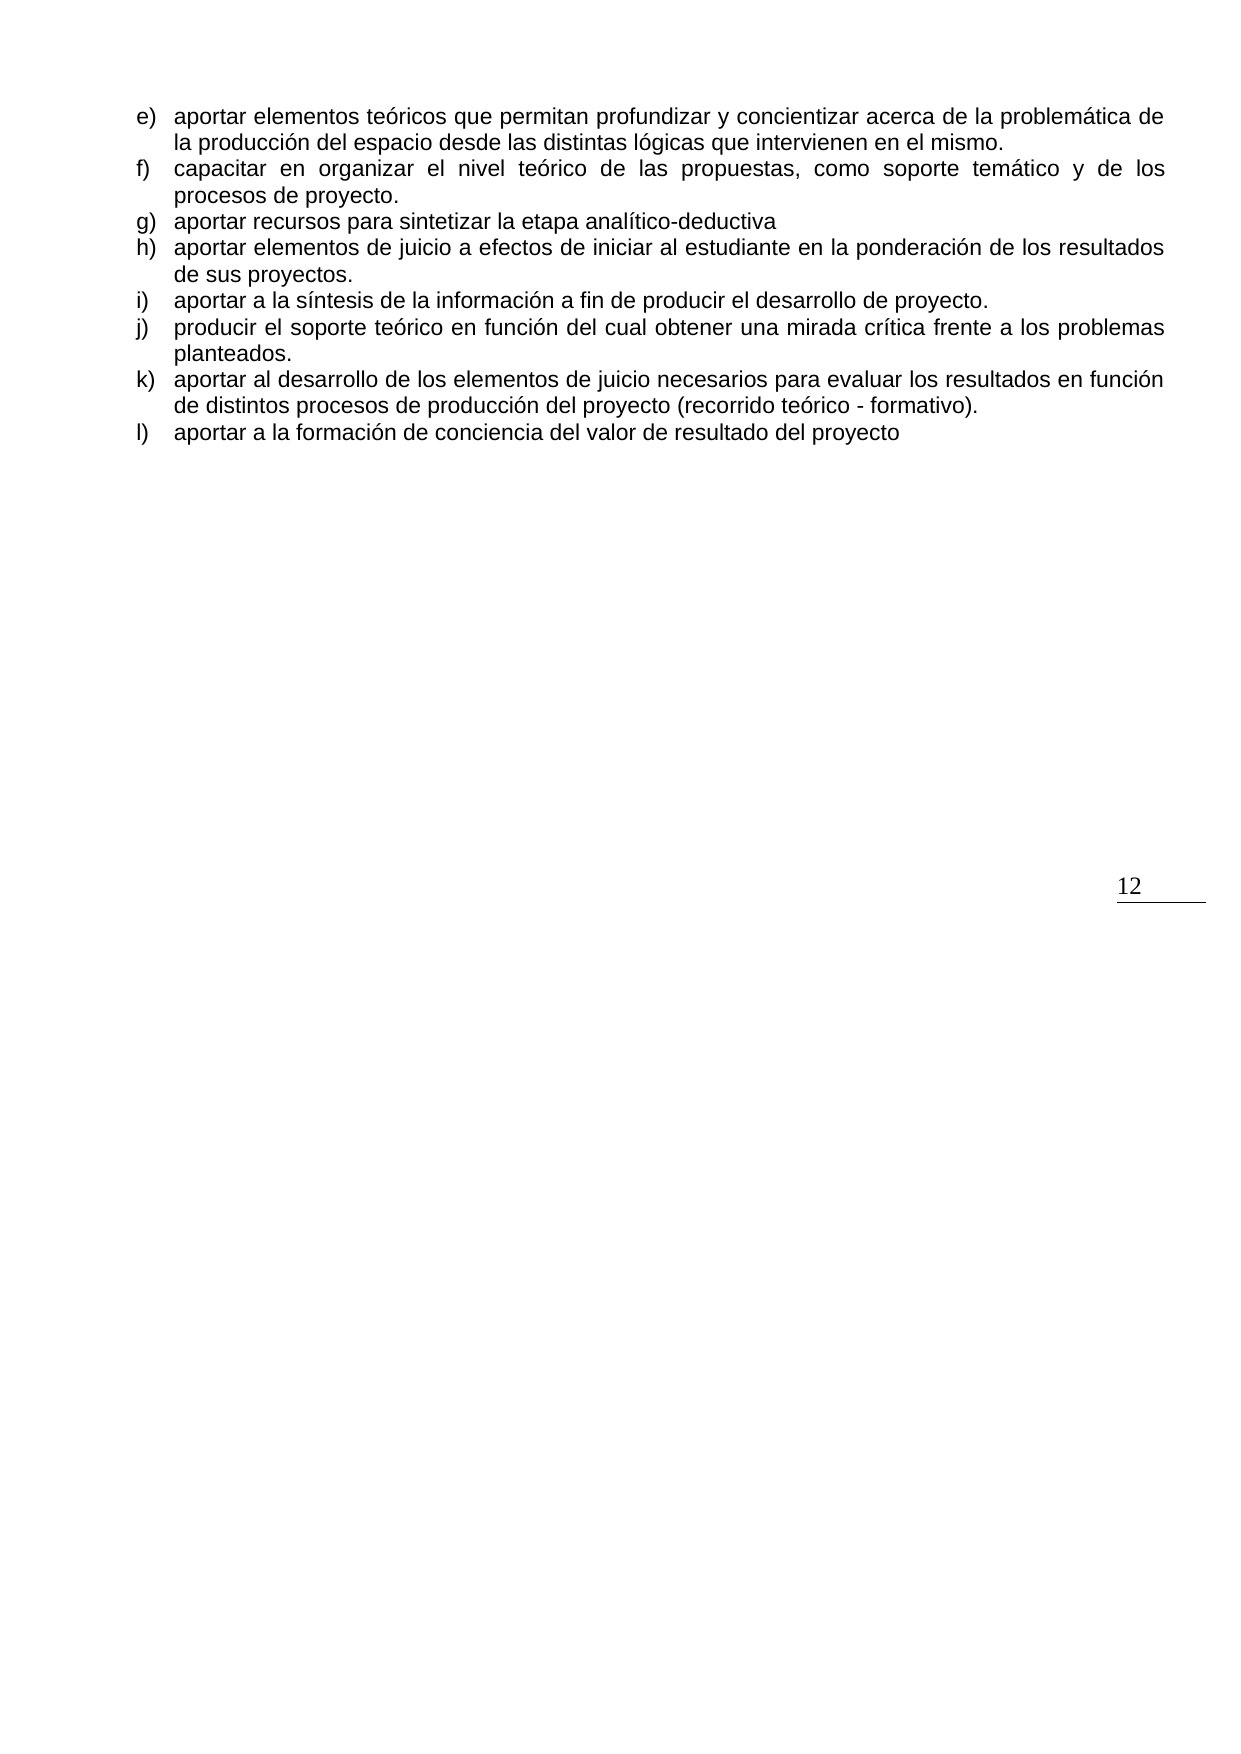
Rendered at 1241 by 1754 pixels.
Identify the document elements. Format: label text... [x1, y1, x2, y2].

list aportar al desarrollo de los elementos de juicio necesarios para evaluar los resultados en función de distintos procesos de producción del proyecto (recorrido teórico - formativo). [136, 366, 1165, 419]
list aportar a la formación de conciencia del valor de resultado del proyecto [136, 419, 1165, 445]
list aportar elementos de juicio a efectos de iniciar al estudiante en la ponderación de los resultados de sus proyectos. [136, 234, 1165, 287]
list aportar recursos para sintetizar la etapa analítico-deductiva [136, 208, 1165, 234]
list aportar a la síntesis de la información a fin de producir el desarrollo de proyecto. [136, 287, 1165, 313]
list capacitar en organizar el nivel teórico de las propuestas, como soporte temático y de los procesos de proyecto. [136, 155, 1165, 208]
list producir el soporte teórico en función del cual obtener una mirada crítica frente a los problemas planteados. [136, 313, 1165, 366]
list aportar elementos teóricos que permitan profundizar y concientizar acerca de la problemática de la producción del espacio desde las distintas lógicas que intervienen en el mismo. [136, 103, 1165, 155]
